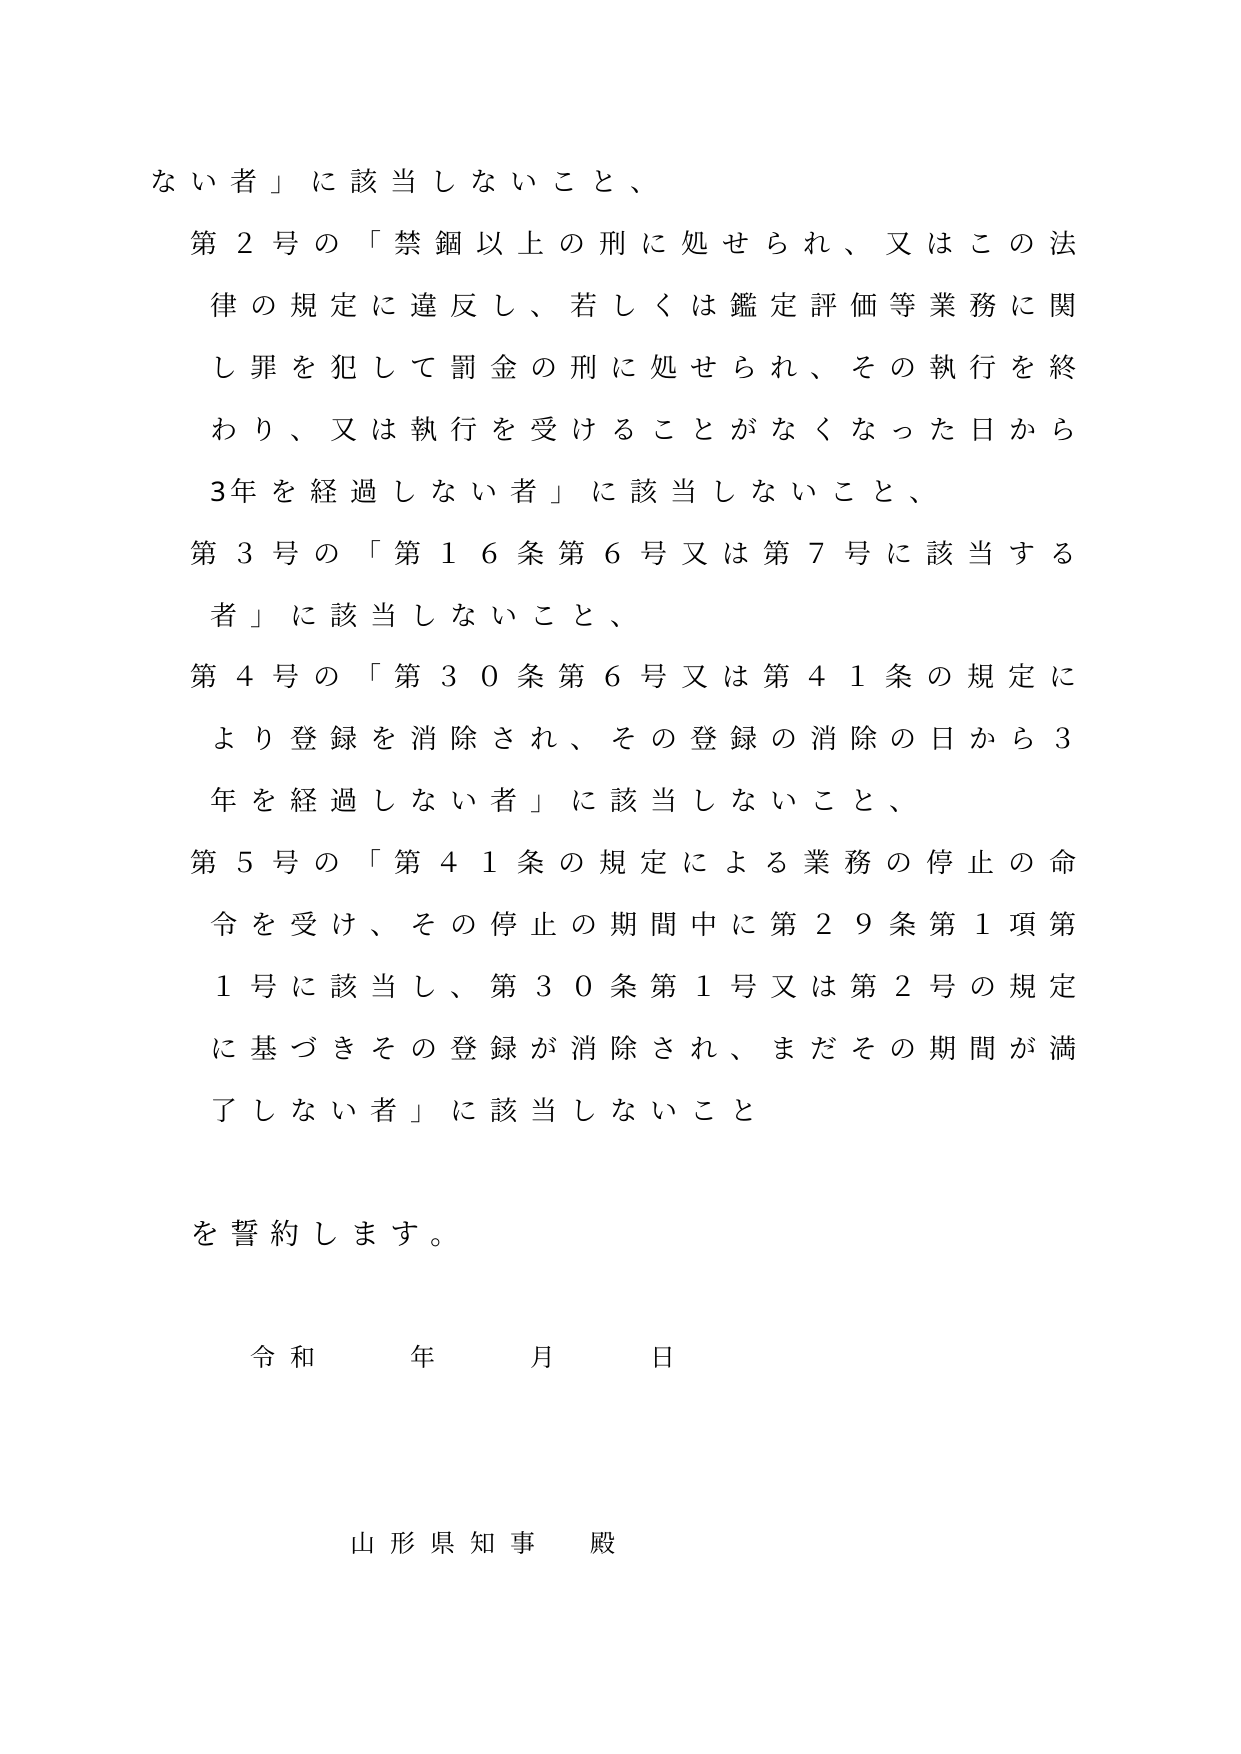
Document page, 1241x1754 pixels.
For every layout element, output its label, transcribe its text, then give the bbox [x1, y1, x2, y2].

text 第５号の「第４１条の規定による業務の停止の命令を受け、その停止の期間中に第２９条第１項第１号に該当し、第３０条第１号又は第２号の規定に基づきその登録が消除され、まだその期間が満了しない者」に該当しないこと [177, 830, 1090, 1139]
text 山形県知事 殿 [150, 1511, 1090, 1572]
text 第４号の「第３０条第６号又は第４１条の規定により登録を消除され、その登録の消除の日から３年を経過しない者」に該当しないこと、 [177, 644, 1090, 830]
text 令和 年 月 日 [150, 1325, 1090, 1387]
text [150, 149, 1090, 211]
text を誓約します。 [177, 1201, 1090, 1263]
text 第２号の「禁錮以上の刑に処せられ、又はこの法律の規定に違反し、若しくは鑑定評価等業務に関し罪を犯して罰金の刑に処せられ、その執行を終わり、又は執行を受けることがなくなった日から3年を経過しない者」に該当しないこと、 [177, 211, 1090, 521]
text 第３号の「第１６条第６号又は第７号に該当する者」に該当しないこと、 [177, 521, 1090, 644]
